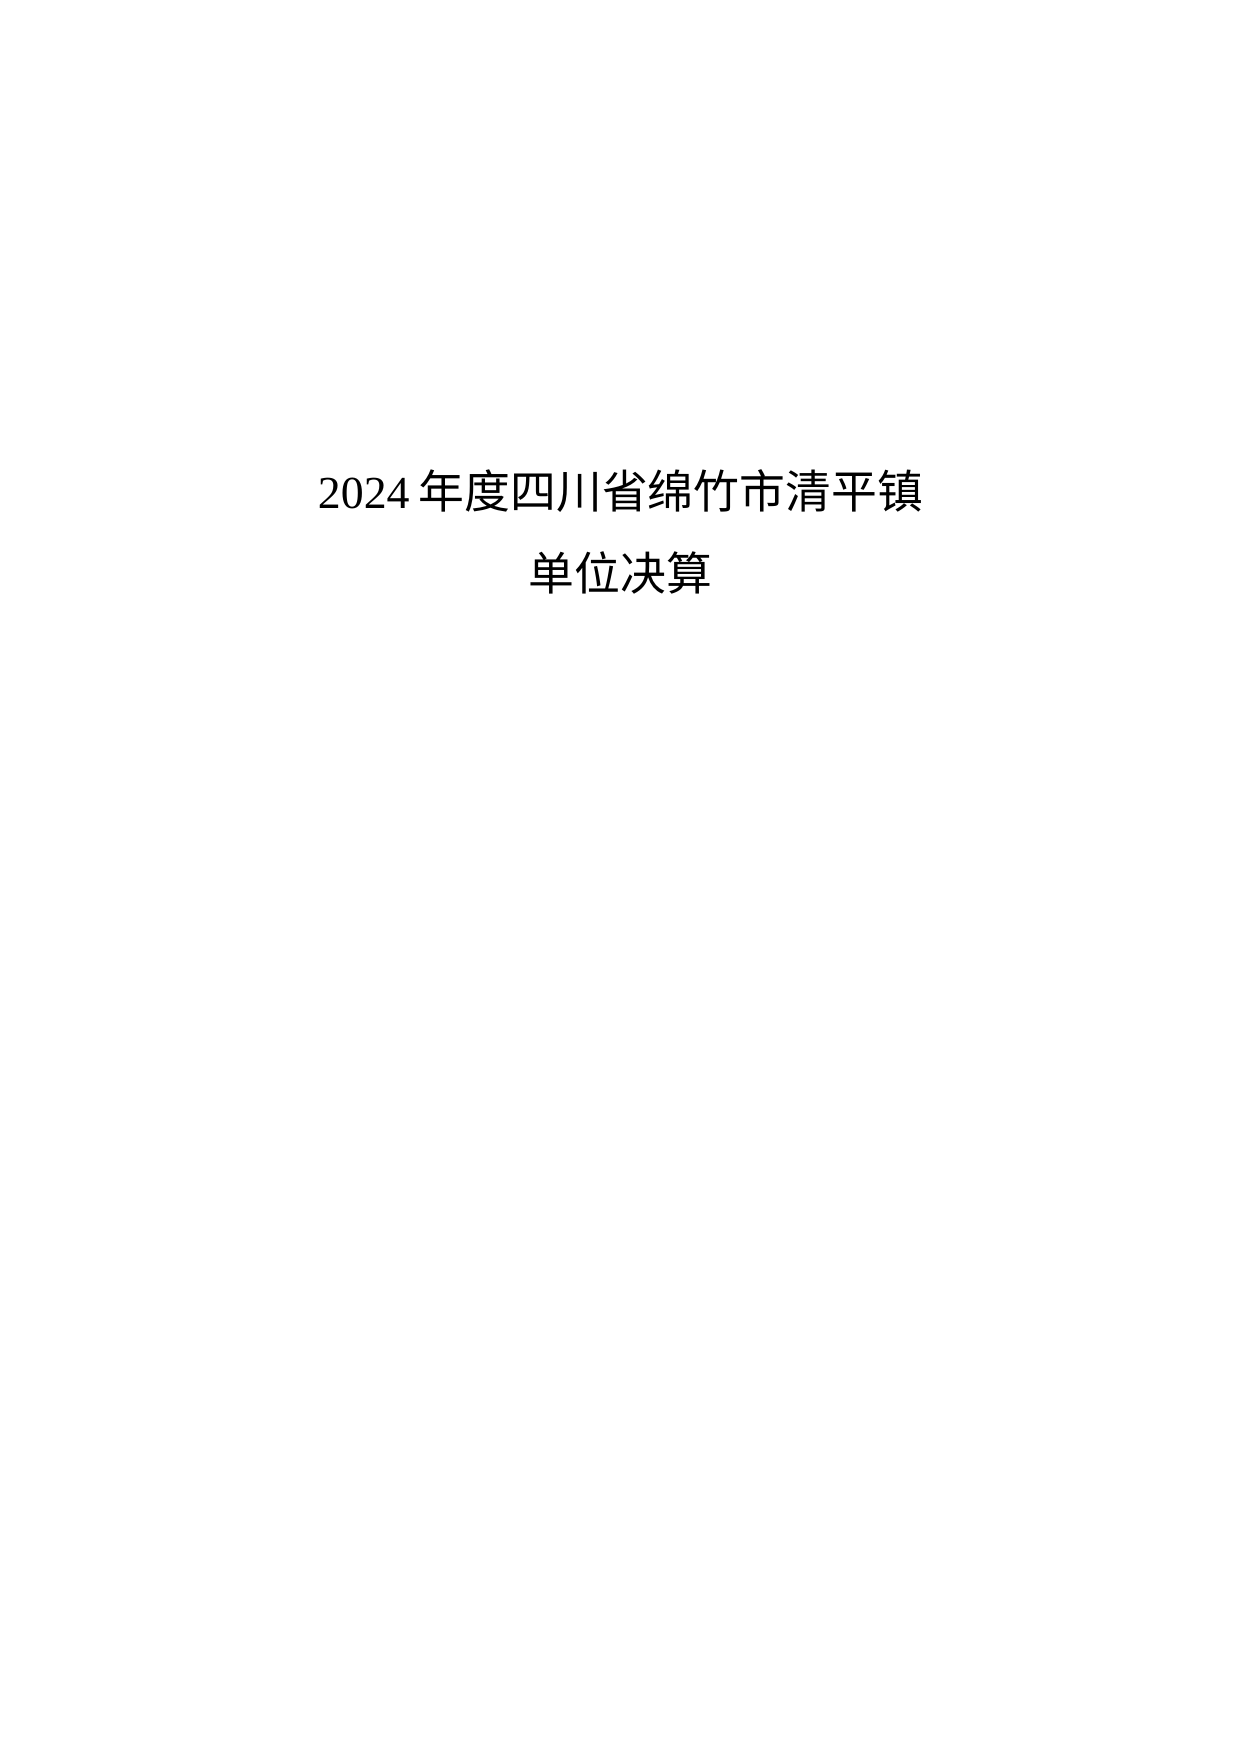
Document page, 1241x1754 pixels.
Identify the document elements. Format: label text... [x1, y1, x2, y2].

text 单位决算 [187, 537, 1053, 603]
text 2024年度四川省绵竹市清平镇 [187, 456, 1053, 522]
